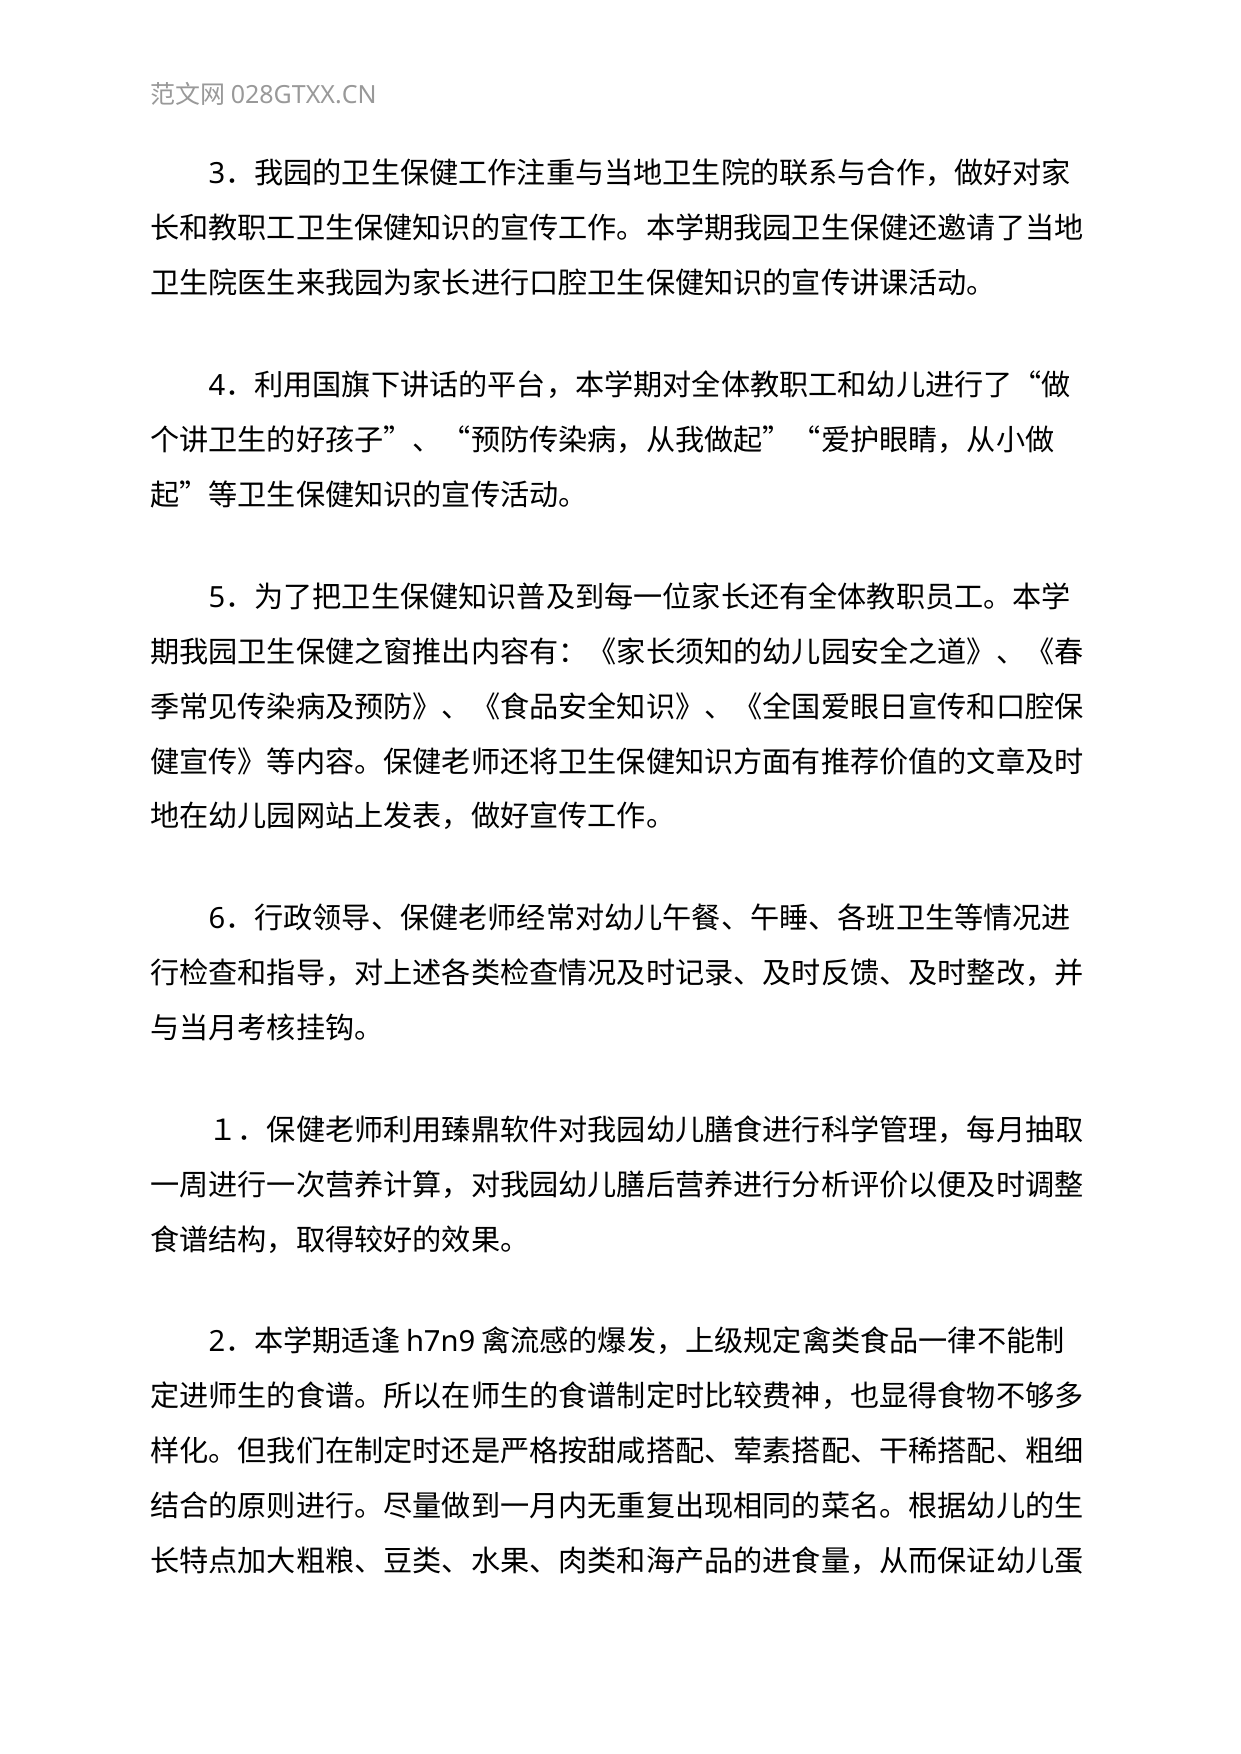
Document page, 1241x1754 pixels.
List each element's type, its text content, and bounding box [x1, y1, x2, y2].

text 4．利用国旗下讲话的平台，本学期对全体教职工和幼儿进行了“做个讲卫生的好孩子”、“预防传染病，从我做起”“爱护眼睛，从小做起”等卫生保健知识的宣传活动。 [150, 362, 1090, 514]
text 3．我园的卫生保健工作注重与当地卫生院的联系与合作，做好对家长和教职工卫生保健知识的宣传工作。本学期我园卫生保健还邀请了当地卫生院医生来我园为家长进行口腔卫生保健知识的宣传讲课活动。 [150, 150, 1090, 302]
text 5．为了把卫生保健知识普及到每一位家长还有全体教职员工。本学期我园卫生保健之窗推出内容有：《家长须知的幼儿园安全之道》、《春季常见传染病及预防》、《食品安全知识》、《全国爱眼日宣传和口腔保健宣传》等内容。保健老师还将卫生保健知识方面有推荐价值的文章及时地在幼儿园网站上发表，做好宣传工作。 [150, 573, 1090, 835]
text １．保健老师利用臻鼎软件对我园幼儿膳食进行科学管理，每月抽取一周进行一次营养计算，对我园幼儿膳后营养进行分析评价以便及时调整食谱结构，取得较好的效果。 [150, 1106, 1090, 1258]
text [150, 1318, 1090, 1580]
text 6．行政领导、保健老师经常对幼儿午餐、午睡、各班卫生等情况进行检查和指导，对上述各类检查情况及时记录、及时反馈、及时整改，并与当月考核挂钩。 [150, 895, 1090, 1047]
